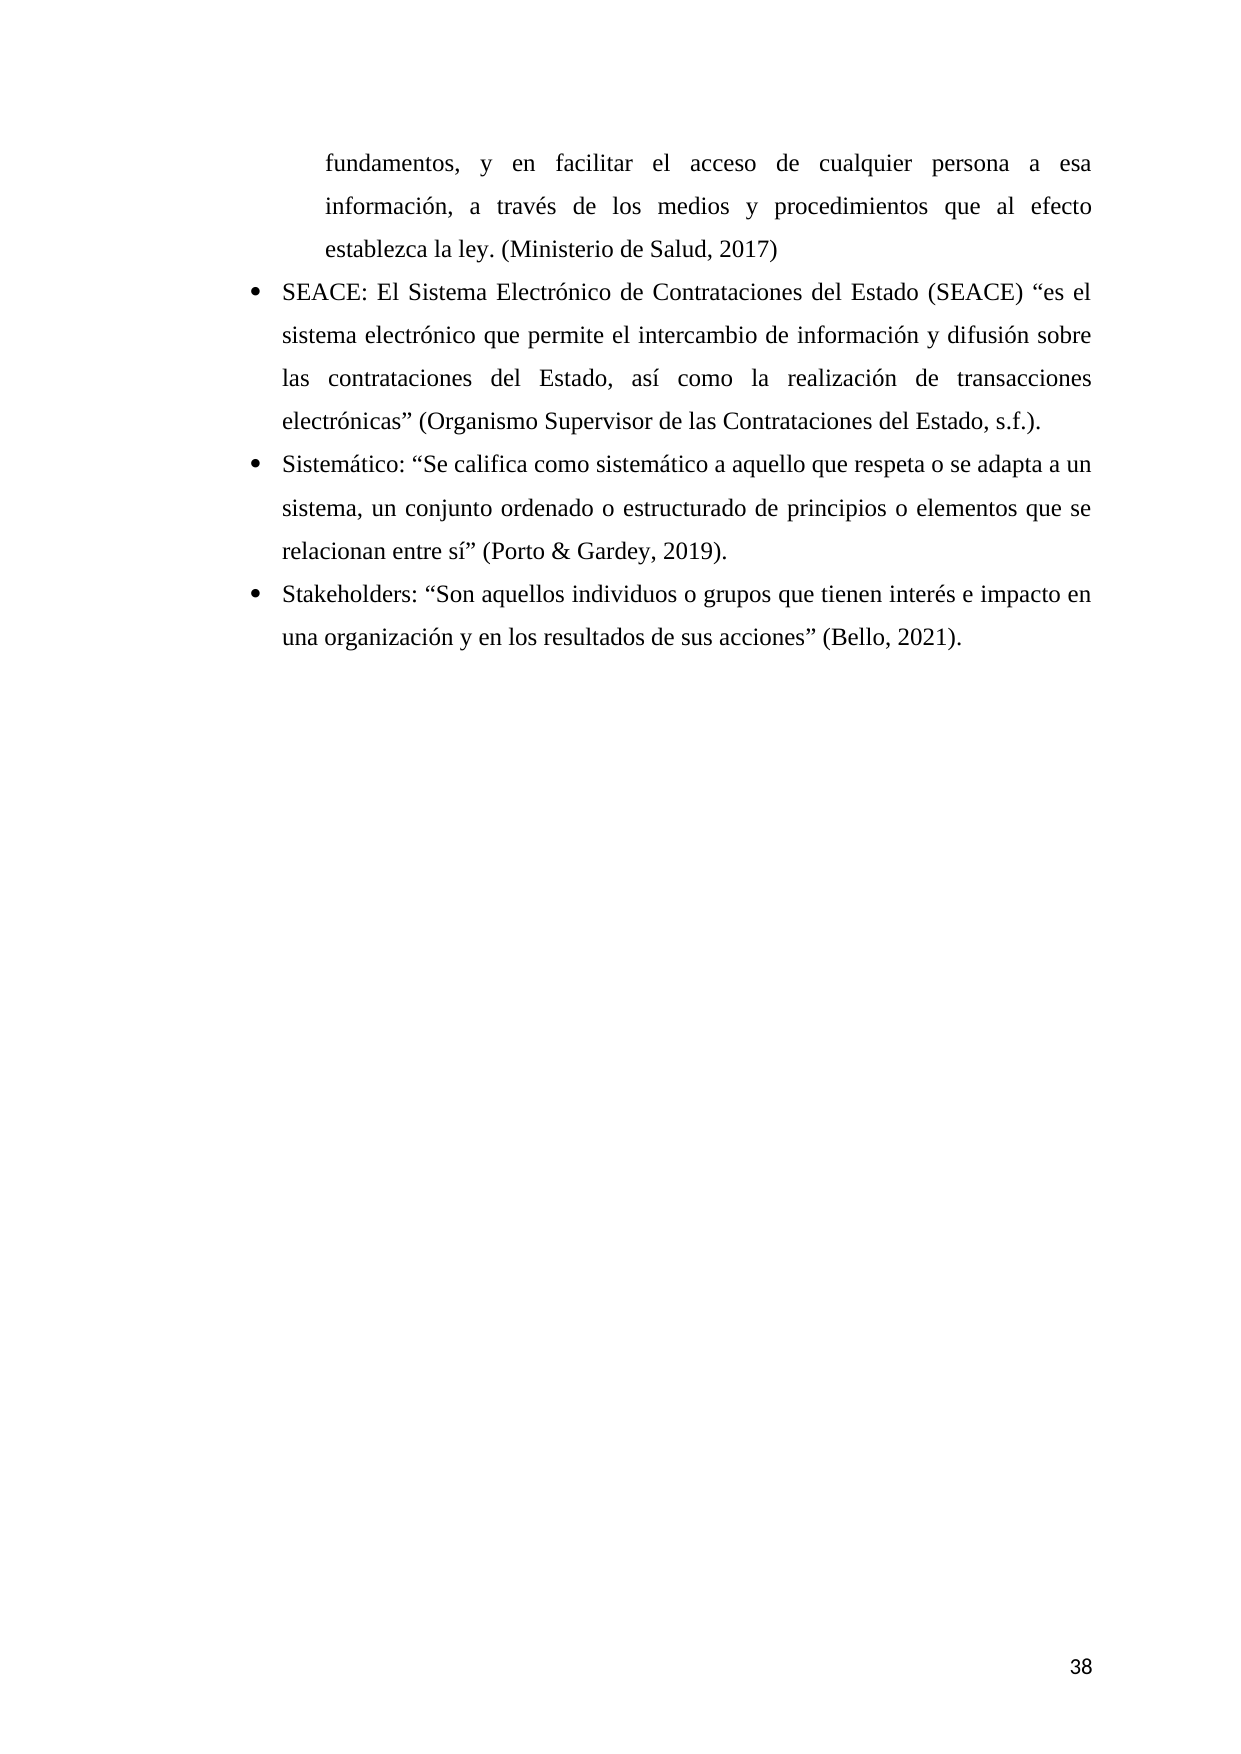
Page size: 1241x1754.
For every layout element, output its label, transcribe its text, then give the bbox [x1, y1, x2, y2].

list Stakeholders: “Son aquellos individuos o grupos que tienen interés e impacto en una organización y en los resultados de sus acciones”. [251, 579, 1092, 651]
list SEACE: El Sistema Electrónico de Contrataciones del Estado (SEACE) “es el sistema electrónico que permite el intercambio de información y difusión sobre las contrataciones del Estado, así como la realización de transacciones electrónicas”. [251, 277, 1092, 435]
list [325, 148, 1092, 263]
list Sistemático: “Se califica como sistemático a aquello que respeta o se adapta a un sistema, un conjunto ordenado o estructurado de principios o elementos que se relacionan entre sí”. [251, 449, 1092, 564]
